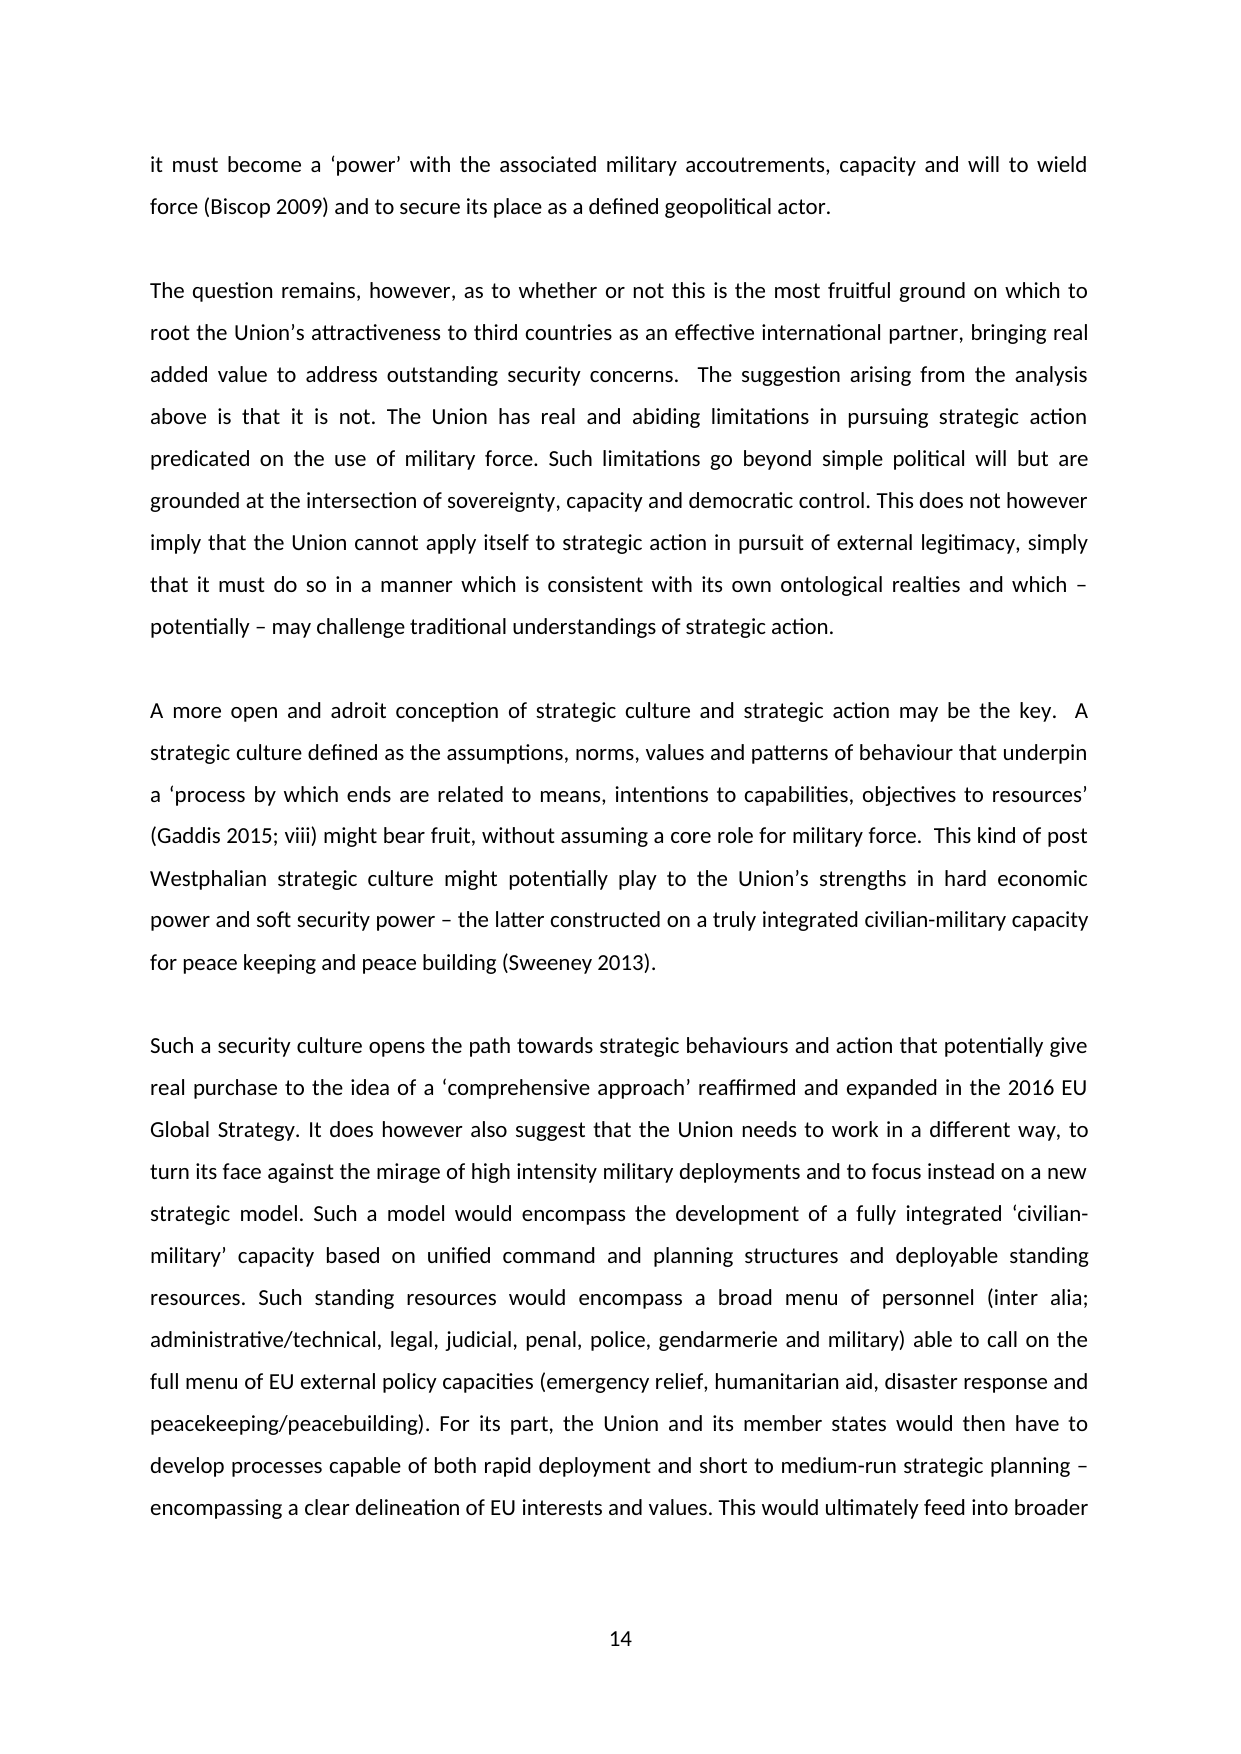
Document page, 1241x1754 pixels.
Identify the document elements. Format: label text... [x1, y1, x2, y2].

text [150, 150, 1090, 220]
text A more open and adroit conception of strategic culture and strategic action may be the key. A strategic culture defined as the assumptions, norms, values and patterns of behaviour that underpin a ‘process by which ends are related to means, intentions to capabilities, objectives to resources’ (Gaddis 2015; viii) might bear fruit, without assuming a core role for military force. This kind of post Westphalian strategic culture might potentially play to the Union’s strengths in hard economic power and soft security power – the latter constructed on a truly integrated civilian-military capacity for peace keeping and peace building (Sweeney 2013). [150, 696, 1090, 976]
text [150, 1032, 1090, 1521]
text The question remains, however, as to whether or not this is the most fruitful ground on which to root the Union’s attractiveness to third countries as an effective international partner, bringing real added value to address outstanding security concerns. The suggestion arising from the analysis above is that it is not. The Union has real and abiding limitations in pursuing strategic action predicated on the use of military force. Such limitations go beyond simple political will but are grounded at the intersection of sovereignty, capacity and democratic control. This does not however imply that the Union cannot apply itself to strategic action in pursuit of external legitimacy, simply that it must do so in a manner which is consistent with its own ontological realties and which – potentially – may challenge traditional understandings of strategic action. [150, 276, 1090, 640]
